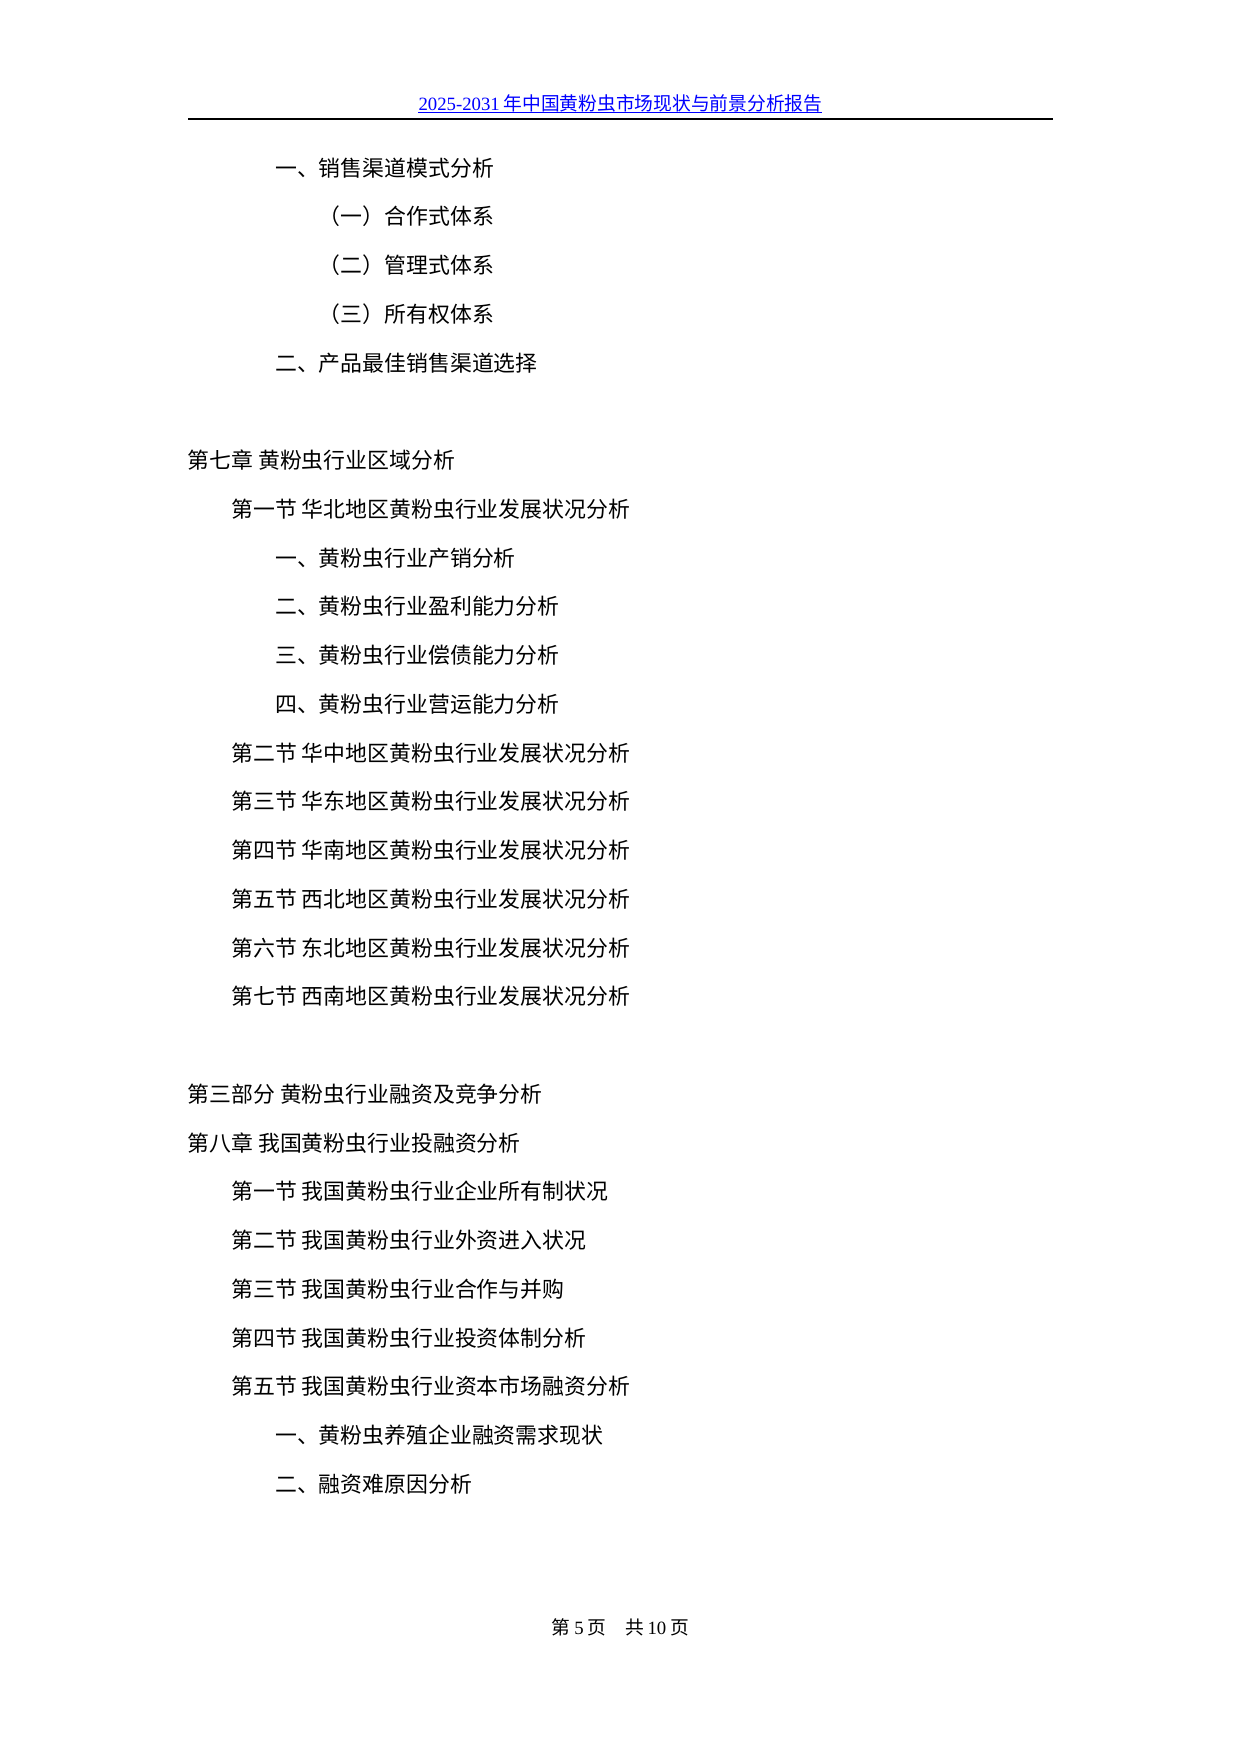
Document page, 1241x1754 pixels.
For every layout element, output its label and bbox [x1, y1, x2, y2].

text [187, 150, 1053, 1499]
